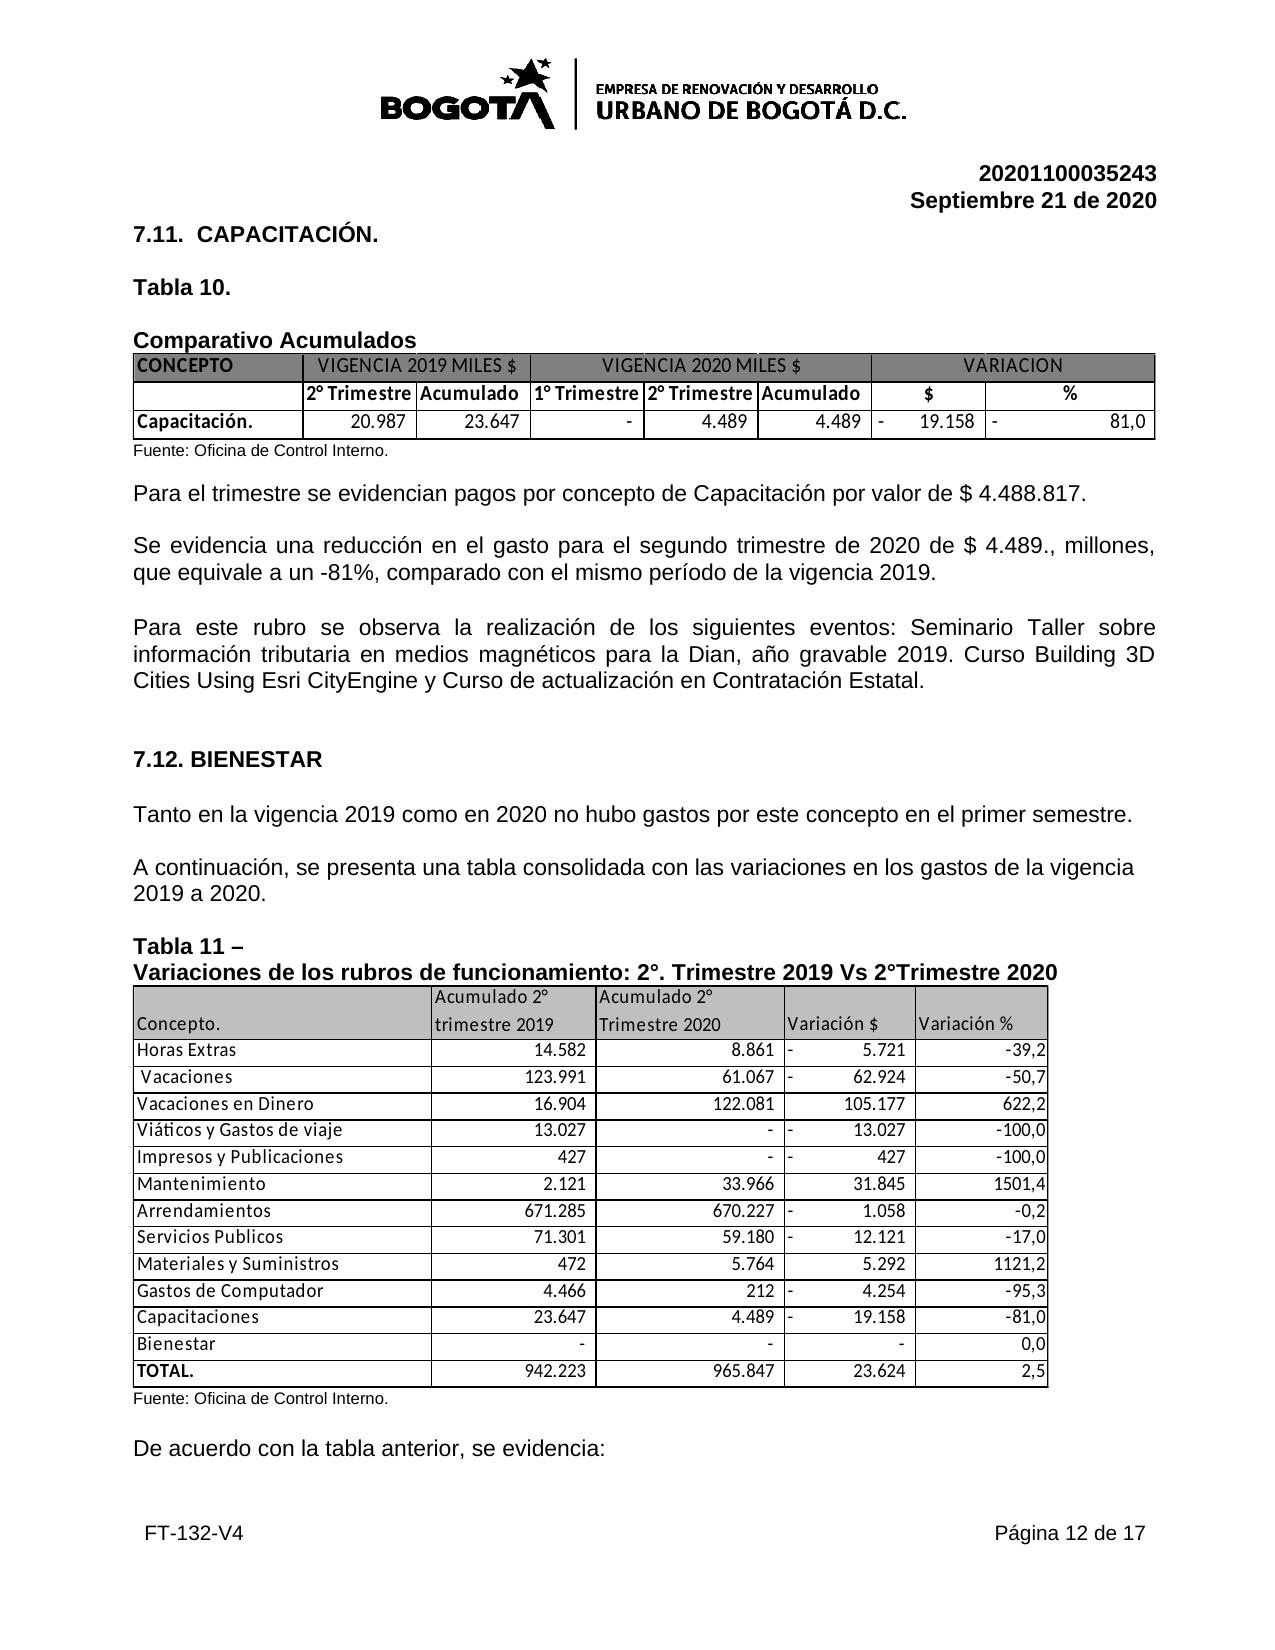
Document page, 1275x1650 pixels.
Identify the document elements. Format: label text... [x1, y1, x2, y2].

text Variaciones de los rubros de funcionamiento: 2°. Trimestre 2019 Vs 2°Trimestre 2020 [133, 959, 1157, 986]
text Se evidencia una reducción en el gasto para el segundo trimestre de 2020 de $ 4.489., millones, que equivale a un -81%, comparado con el mismo período de la vigencia 2019. [133, 532, 1157, 585]
text Tabla 11 – [133, 933, 1157, 959]
text De acuerdo con la tabla anterior, se evidencia: [133, 1434, 1157, 1461]
text Tabla 10. [133, 274, 1157, 300]
text A continuación, se presenta una tabla consolidada con las variaciones en los gastos de la vigencia 2019 a 2020. [133, 854, 1157, 906]
text Fuente: Oficina de Control Interno. [133, 441, 1157, 460]
text Para este rubro se observa la realización de los siguientes eventos: Seminario Taller sobre información tributaria en medios magnéticos para la Dian, año gravable 2019. Curso Building 3D Cities Using Esri CityEngine y Curso de actualización en Contratación Estatal. [133, 614, 1157, 693]
picture [361, 39, 929, 148]
text 7.11. CAPACITACIÓN. [133, 221, 1157, 248]
text Fuente: Oficina de Control Interno. [133, 1389, 1157, 1408]
text Comparativo Acumulados [133, 327, 1157, 353]
text Tanto en la vigencia 2019 como en 2020 no hubo gastos por este concepto en el primer semestre. [133, 801, 1157, 827]
text Para el trimestre se evidencian pagos por concepto de Capacitación por valor de $ 4.488.817. [133, 479, 1157, 506]
text 7.12. BIENESTAR [133, 746, 1157, 772]
